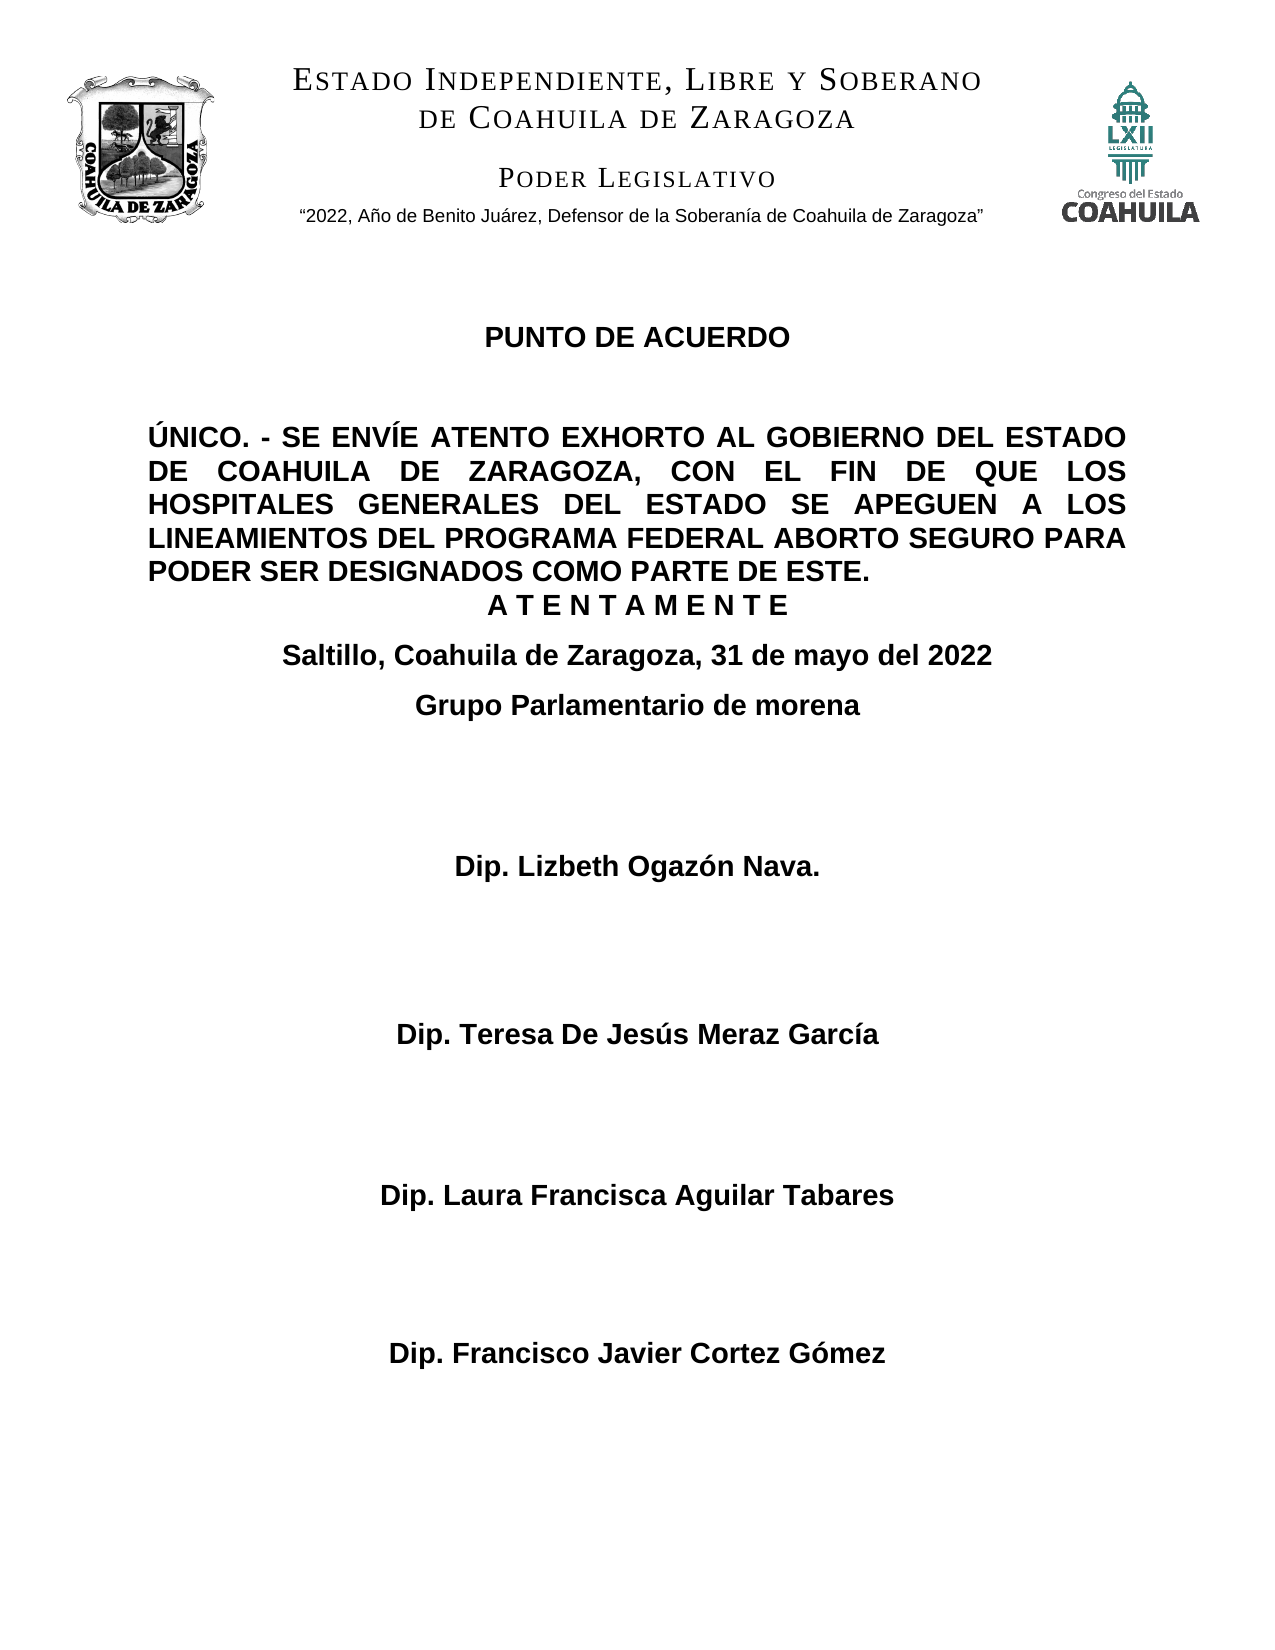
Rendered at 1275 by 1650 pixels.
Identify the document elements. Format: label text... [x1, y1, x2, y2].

text Dip. Teresa De Jesús Meraz García [148, 1017, 1127, 1050]
text PUNTO DE ACUERDO [148, 319, 1127, 353]
text Saltillo, Coahuila de Zaragoza, 31 de mayo del 2022 [148, 638, 1127, 672]
text Dip. Lizbeth Ogazón Nava. [148, 849, 1127, 883]
picture [1052, 66, 1212, 234]
text ÚNICO. - SE ENVÍE ATENTO EXHORTO AL GOBIERNO DEL ESTADO DE COAHUILA DE ZARAGOZA, CON EL FIN DE QUE LOS HOSPITALES GENERALES DEL ESTADO SE APEGUEN A LOS LINEAMIENTOS DEL PROGRAMA FEDERAL ABORTO SEGURO PARA PODER SER DESIGNADOS COMO PARTE DE ESTE. [148, 420, 1127, 588]
picture [66, 76, 215, 223]
text Grupo Parlamentario de morena [148, 688, 1127, 722]
text Dip. Francisco Javier Cortez Gómez [148, 1336, 1127, 1369]
text Dip. Laura Francisca Aguilar Tabares [148, 1177, 1127, 1211]
text A T E N T A M E N T E [148, 588, 1127, 622]
